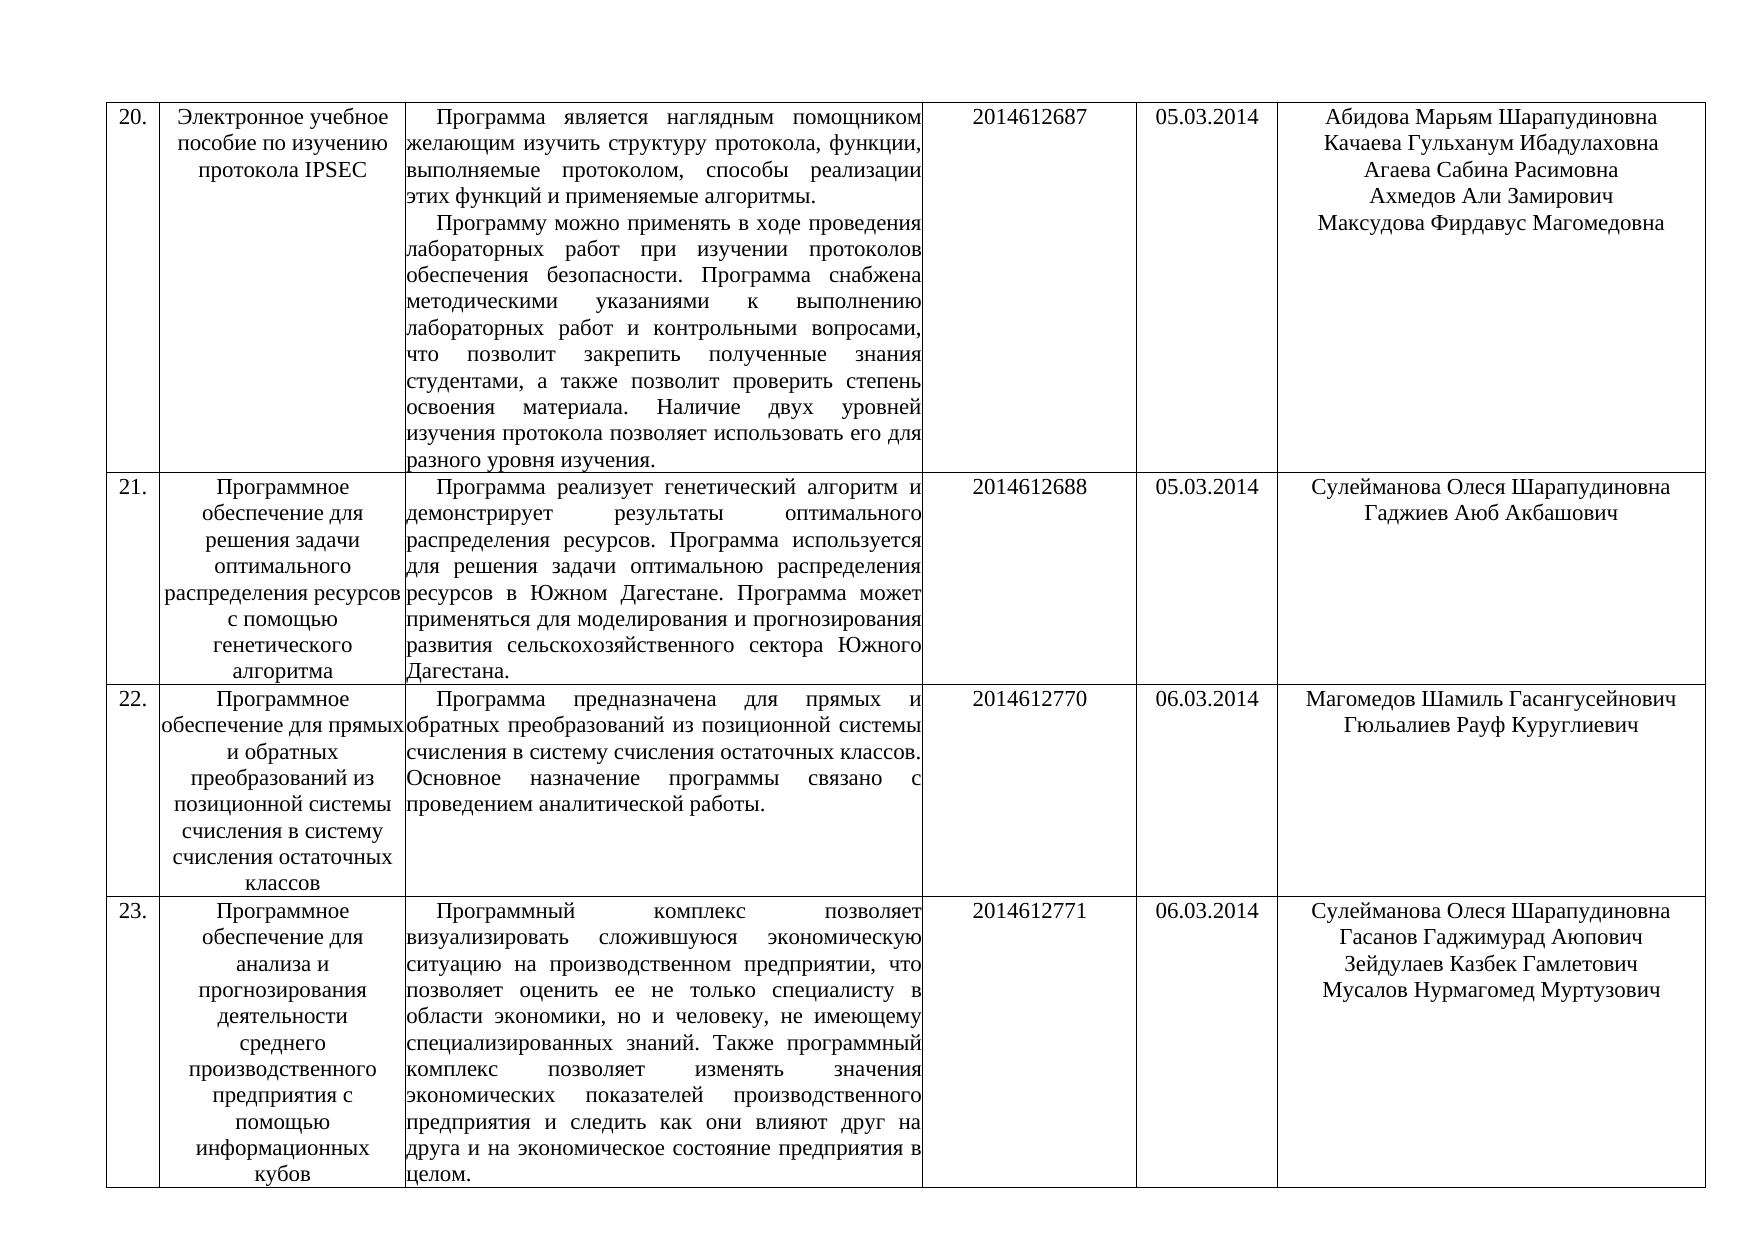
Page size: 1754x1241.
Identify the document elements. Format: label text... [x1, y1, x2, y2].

table_cell 06.03.2014 [1137, 685, 1277, 896]
table_cell Сулейманова Олеся Шарапудиновна Гасанов Гаджимурад Аюпович Зейдулаев Казбек Гамлетович Мусалов Нурмагомед Муртузович [1278, 897, 1705, 1187]
table_cell Абидова Марьям Шарапудиновна Качаева Гульханум Ибадулаховна Агаева Сабина Расимовна Ахмедов Али Замирович Максудова Фирдавус Магомедовна [1278, 103, 1705, 472]
table_cell Сулейманова Олеся Шарапудиновна Гаджиев Аюб Акбашович [1278, 473, 1705, 684]
table_cell Электронное учебное пособие по изучению протокола IPSEC [160, 103, 405, 472]
table_cell Программа реализует генетический алгоритм и демонстрирует результаты оптимального распределения ресурсов. Программа используется для решения задачи оптимальною распределения ресурсов в Южном Дагестане. Программа может применяться для моделирования и прогнозирования развития сельскохозяйственного сектора Южного Дагестана. [406, 473, 922, 684]
table_cell Программа предназначена для прямых и обратных преобразований из позиционной системы счисления в систему счисления остаточных классов. Основное назначение программы связано с проведением аналитической работы. [406, 685, 922, 896]
table_cell 05.03.2014 [1137, 473, 1277, 684]
table_cell 2014612771 [923, 897, 1136, 1187]
table_cell Программное обеспечение для прямых и обратных преобразований из позиционной системы счисления в систему счисления остаточных классов [160, 685, 405, 896]
table_cell Магомедов Шамиль Гасангусейнович Гюльалиев Рауф Куруглиевич [1278, 685, 1705, 896]
table_cell 2014612687 [923, 103, 1136, 472]
table_cell [107, 103, 159, 472]
table_cell [107, 897, 159, 1187]
table_cell Программный комплекс позволяет визуализировать сложившуюся экономическую ситуацию на производственном предприятии, что позволяет оценить ее не только специалисту в области экономики, но и человеку, не имеющему специализированных знаний. Также программный комплекс позволяет изменять значения экономических показателей производственного предприятия и следить как они влияют друг на друга и на экономическое состояние предприятия в целом. [406, 897, 922, 1187]
table_cell 2014612688 [923, 473, 1136, 684]
table_cell Программа является наглядным помощником желающим изучить структуру протокола, функции, выполняемые протоколом, способы реализации этих функций и применяемые алгоритмы. Программу можно применять в ходе проведения лабораторных работ при изучении протоколов обеспечения безопасности. Программа снабжена методическими указаниями к выполнению лабораторных работ и контрольными вопросами, что позволит закрепить полученные знания студентами, а также позволит проверить степень освоения материала. Наличие двух уровней изучения протокола позволяет использовать его для разного уровня изучения. [406, 103, 922, 472]
table_cell [107, 685, 159, 896]
table_cell 05.03.2014 [1137, 103, 1277, 472]
table_cell Программное обеспечение для решения задачи оптимального распределения ресурсов с помощью генетического алгоритма [160, 473, 405, 684]
table_cell Программное обеспечение для анализа и прогнозирования деятельности среднего производственного предприятия с помощью информационных кубов [160, 897, 405, 1187]
table_cell 06.03.2014 [1137, 897, 1277, 1187]
table_cell [107, 473, 159, 684]
table_cell 2014612770 [923, 685, 1136, 896]
